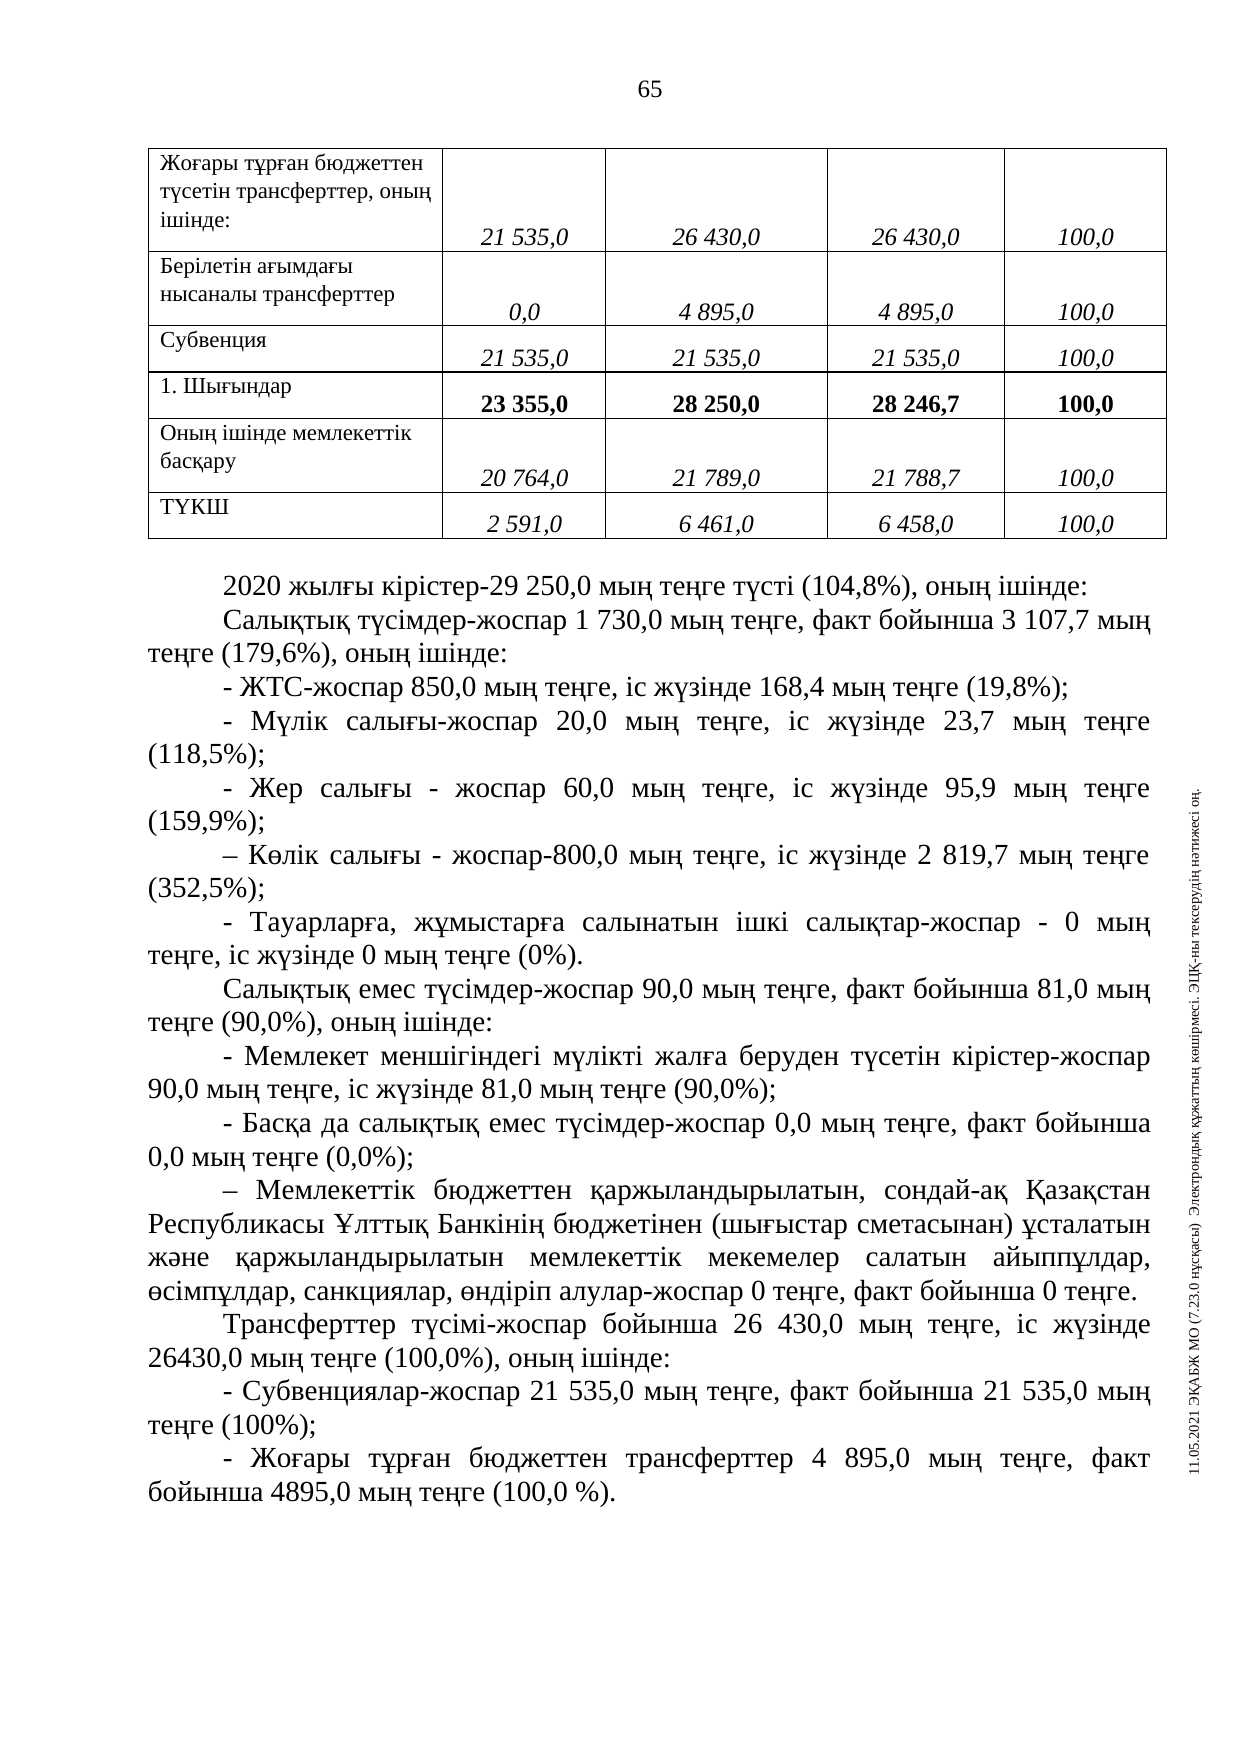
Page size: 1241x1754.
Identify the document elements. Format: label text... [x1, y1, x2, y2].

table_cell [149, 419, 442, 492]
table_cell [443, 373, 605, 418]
text Трансферттер түсімі-жоспар бойынша 26 430,0 мың теңге, іс жүзінде 26430,0 мың теңге (100,0%), оның ішінде: [148, 1306, 1152, 1373]
text Салықтық емес түсімдер-жоспар 90,0 мың теңге, факт бойынша 81,0 мың теңге (90,0%), оның ішінде: [148, 971, 1152, 1038]
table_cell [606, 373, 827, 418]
text - Басқа да салықтық емес түсімдер-жоспар 0,0 мың теңге, факт бойынша 0,0 мың теңге (0,0%); [148, 1105, 1152, 1172]
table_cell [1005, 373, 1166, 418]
text - Тауарларға, жұмыстарға салынатын ішкі салықтар-жоспар - 0 мың теңге, іс жүзінде 0 мың теңге (0%). [148, 904, 1152, 971]
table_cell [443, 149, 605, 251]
text - Субвенциялар-жоспар 21 535,0 мың теңге, факт бойынша 21 535,0 мың теңге (100%); [148, 1373, 1152, 1441]
text - Жер салығы - жоспар 60,0 мың теңге, іс жүзінде 95,9 мың теңге (159,9%); [148, 770, 1152, 837]
text - ЖТС-жоспар 850,0 мың теңге, іс жүзінде 168,4 мың теңге (19,8%); [148, 669, 1152, 703]
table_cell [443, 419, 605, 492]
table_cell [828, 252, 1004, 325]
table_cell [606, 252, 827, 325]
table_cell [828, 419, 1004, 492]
text – Мемлекеттік бюджеттен қаржыландырылатын, сондай-ақ Қазақстан Республикасы Ұлттық Банкінің бюджетінен (шығыстар сметасынан) ұсталатын және қаржыландырылатын мемлекеттік мекемелер салатын айыппұлдар, өсімпұлдар, санкциялар, өндіріп алулар-жоспар 0 теңге, факт бойынша 0 теңге. [148, 1172, 1152, 1306]
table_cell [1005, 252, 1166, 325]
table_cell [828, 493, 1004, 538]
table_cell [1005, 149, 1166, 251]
text 2020 жылғы кірістер-29 250,0 мың теңге түсті (104,8%), оның ішінде: [148, 568, 1152, 602]
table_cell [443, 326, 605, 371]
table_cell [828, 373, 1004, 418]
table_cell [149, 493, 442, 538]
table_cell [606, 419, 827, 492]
text Салықтық түсімдер-жоспар 1 730,0 мың теңге, факт бойынша 3 107,7 мың теңге (179,6%), оның ішінде: [148, 602, 1152, 669]
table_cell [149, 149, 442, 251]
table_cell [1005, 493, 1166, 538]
text - Мемлекет меншігіндегі мүлікті жалға беруден түсетін кірістер-жоспар 90,0 мың теңге, іс жүзінде 81,0 мың теңге (90,0%); [148, 1038, 1152, 1105]
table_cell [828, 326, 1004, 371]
text - Жоғары тұрған бюджеттен трансферттер 4 895,0 мың теңге, факт бойынша 4895,0 мың теңге (100,0 %). [148, 1441, 1152, 1572]
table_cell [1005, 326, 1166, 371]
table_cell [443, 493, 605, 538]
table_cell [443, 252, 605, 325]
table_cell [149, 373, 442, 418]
text - Мүлік салығы-жоспар 20,0 мың теңге, іс жүзінде 23,7 мың теңге (118,5%); [148, 703, 1152, 770]
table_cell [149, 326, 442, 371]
text – Көлік салығы - жоспар-800,0 мың теңге, іс жүзінде 2 819,7 мың теңге (352,5%); [148, 837, 1152, 904]
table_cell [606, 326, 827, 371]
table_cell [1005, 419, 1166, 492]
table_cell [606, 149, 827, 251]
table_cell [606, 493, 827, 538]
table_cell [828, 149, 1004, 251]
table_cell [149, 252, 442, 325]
